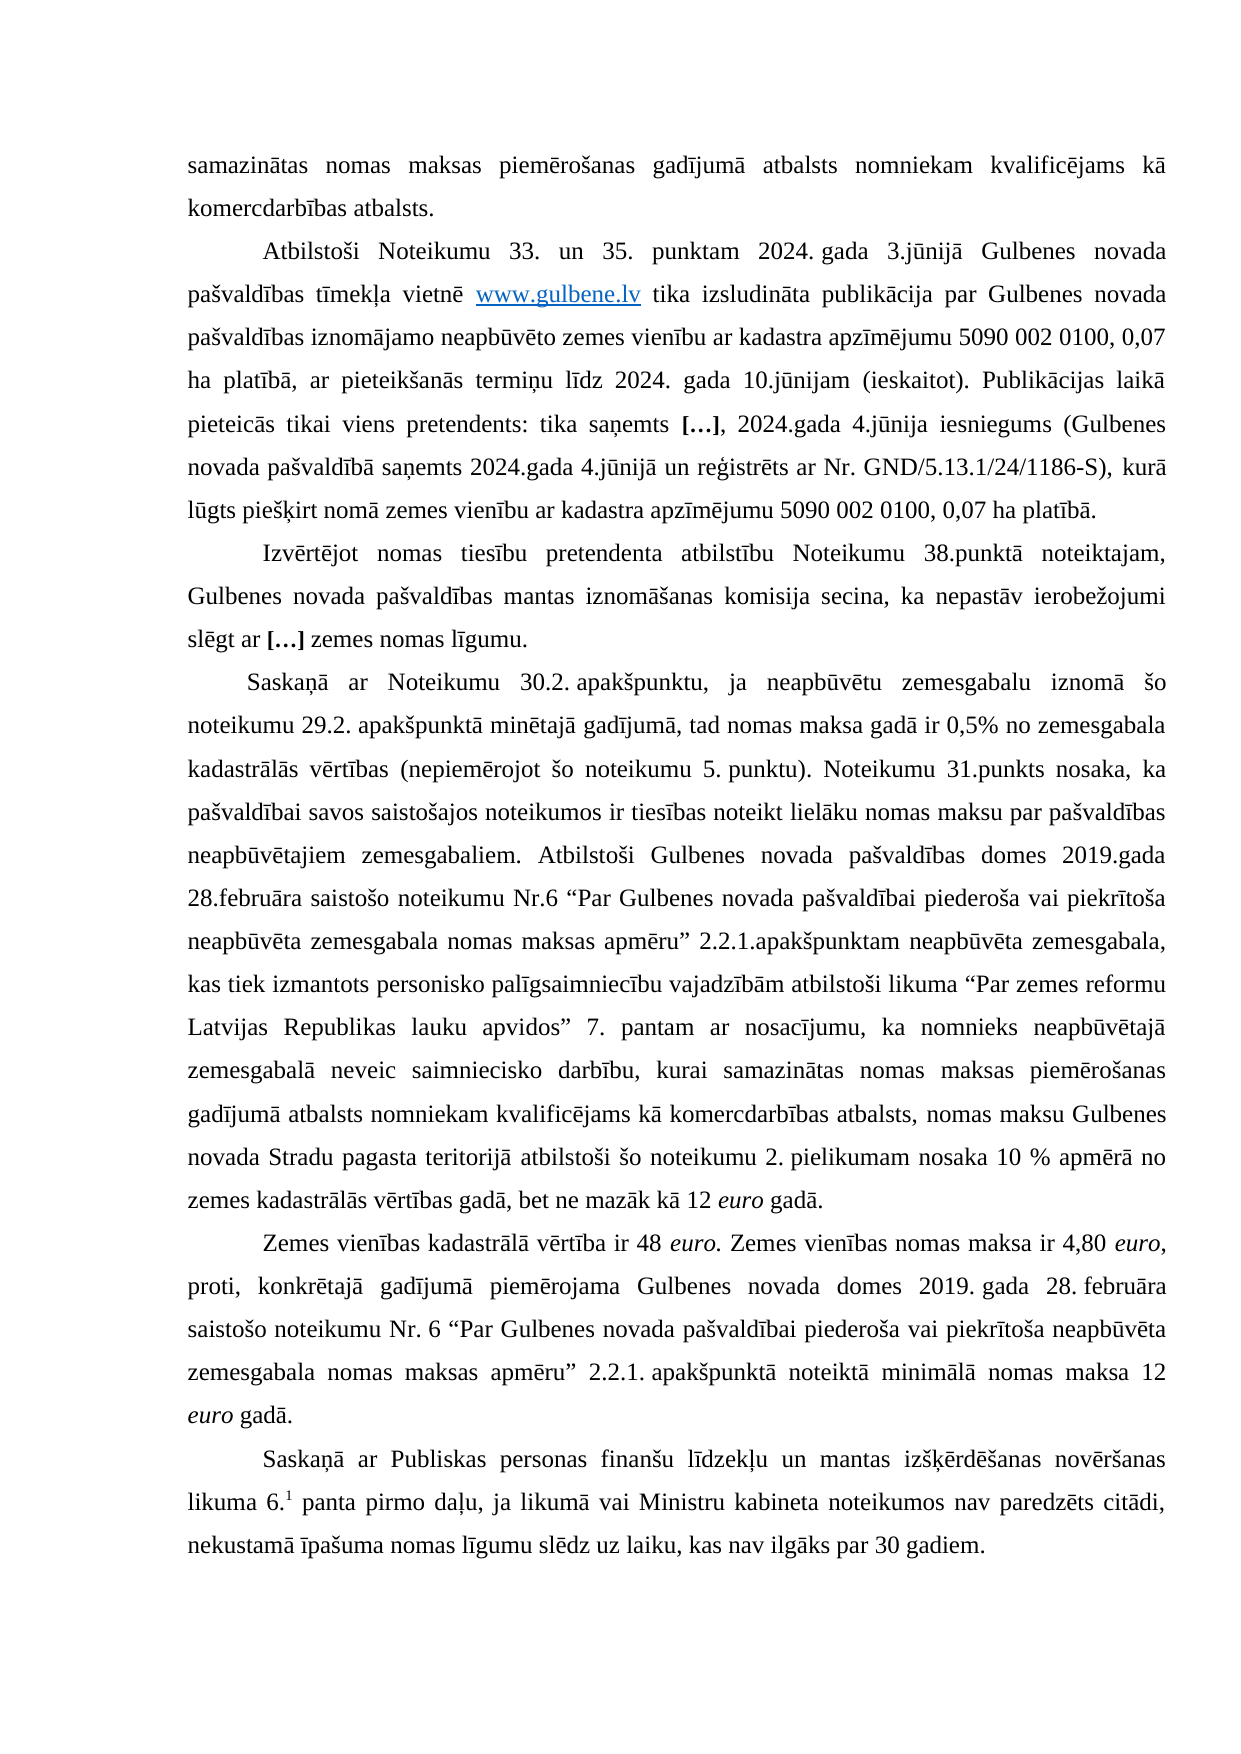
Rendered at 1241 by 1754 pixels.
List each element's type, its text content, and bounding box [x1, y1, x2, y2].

text Atbilstoši Noteikumu 33. un 35. punktam 2024. gada 3.jūnijā Gulbenes novada pašvaldības tīmekļa vietnē www.gulbene.lv tika izsludināta publikācija par Gulbenes novada pašvaldības iznomājamo neapbūvēto zemes vienību ar kadastra apzīmējumu 5090 002 0100, 0,07 ha platībā, ar pieteikšanās termiņu līdz 2024. gada 10.jūnijam (ieskaitot). Publikācijas laikā pieteicās tikai viens pretendents: tika saņemts […], 2024.gada 4.jūnija iesniegums (Gulbenes novada pašvaldībā saņemts 2024.gada 4.jūnijā un reģistrēts ar Nr. GND/5.13.1/24/1186-S), kurā lūgts piešķirt nomā zemes vienību ar kadastra apzīmējumu 5090 002 0100, 0,07 ha platībā. [187, 236, 1167, 524]
text Saskaņā ar Publiskas personas finanšu līdzekļu un mantas izšķērdēšanas novēršanas likuma 6.1 panta pirmo daļu, ja likumā vai Ministru kabineta noteikumos nav paredzēts citādi, nekustamā īpašuma nomas līgumu slēdz uz laiku, kas nav ilgāks par 30 gadiem. [187, 1444, 1167, 1559]
text Izvērtējot nomas tiesību pretendenta atbilstību Noteikumu 38.punktā noteiktajam, Gulbenes novada pašvaldības mantas iznomāšanas komisija secina, ka nepastāv ierobežojumi slēgt ar […] zemes nomas līgumu. [187, 538, 1167, 653]
text Saskaņā ar Noteikumu 30.2. apakšpunktu, ja neapbūvētu zemesgabalu iznomā šo noteikumu 29.2. apakšpunktā minētajā gadījumā, tad nomas maksa gadā ir 0,5% no zemesgabala kadastrālās vērtības (nepiemērojot šo noteikumu 5. punktu). Noteikumu 31.punkts nosaka, ka pašvaldībai savos saistošajos noteikumos ir tiesības noteikt lielāku nomas maksu par pašvaldības neapbūvētajiem zemesgabaliem. Atbilstoši Gulbenes novada pašvaldības domes 2019.gada 28.februāra saistošo noteikumu Nr.6 “Par Gulbenes novada pašvaldībai piederoša vai piekrītoša neapbūvēta zemesgabala nomas maksas apmēru” 2.2.1.apakšpunktam neapbūvēta zemesgabala, kas tiek izmantots personisko palīgsaimniecību vajadzībām atbilstoši likuma “Par zemes reformu Latvijas Republikas lauku apvidos” 7. pantam ar nosacījumu, ka nomnieks neapbūvētajā zemesgabalā neveic saimniecisko darbību, kurai samazinātas nomas maksas piemērošanas gadījumā atbalsts nomniekam kvalificējams kā komercdarbības atbalsts, nomas maksu Gulbenes novada Stradu pagasta teritorijā atbilstoši šo noteikumu 2. pielikumam nosaka 10 % apmērā no zemes kadastrālās vērtības gadā, bet ne mazāk kā 12 euro gadā. [187, 667, 1167, 1214]
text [187, 150, 1167, 222]
text Zemes vienības kadastrālā vērtība ir 48 euro. Zemes vienības nomas maksa ir 4,80 euro, proti, konkrētajā gadījumā piemērojama Gulbenes novada domes 2019. gada 28. februāra saistošo noteikumu Nr. 6 “Par Gulbenes novada pašvaldībai piederoša vai piekrītoša neapbūvēta zemesgabala nomas maksas apmēru” 2.2.1. apakšpunktā noteiktā minimālā nomas maksa 12 euro gadā. [187, 1228, 1167, 1429]
